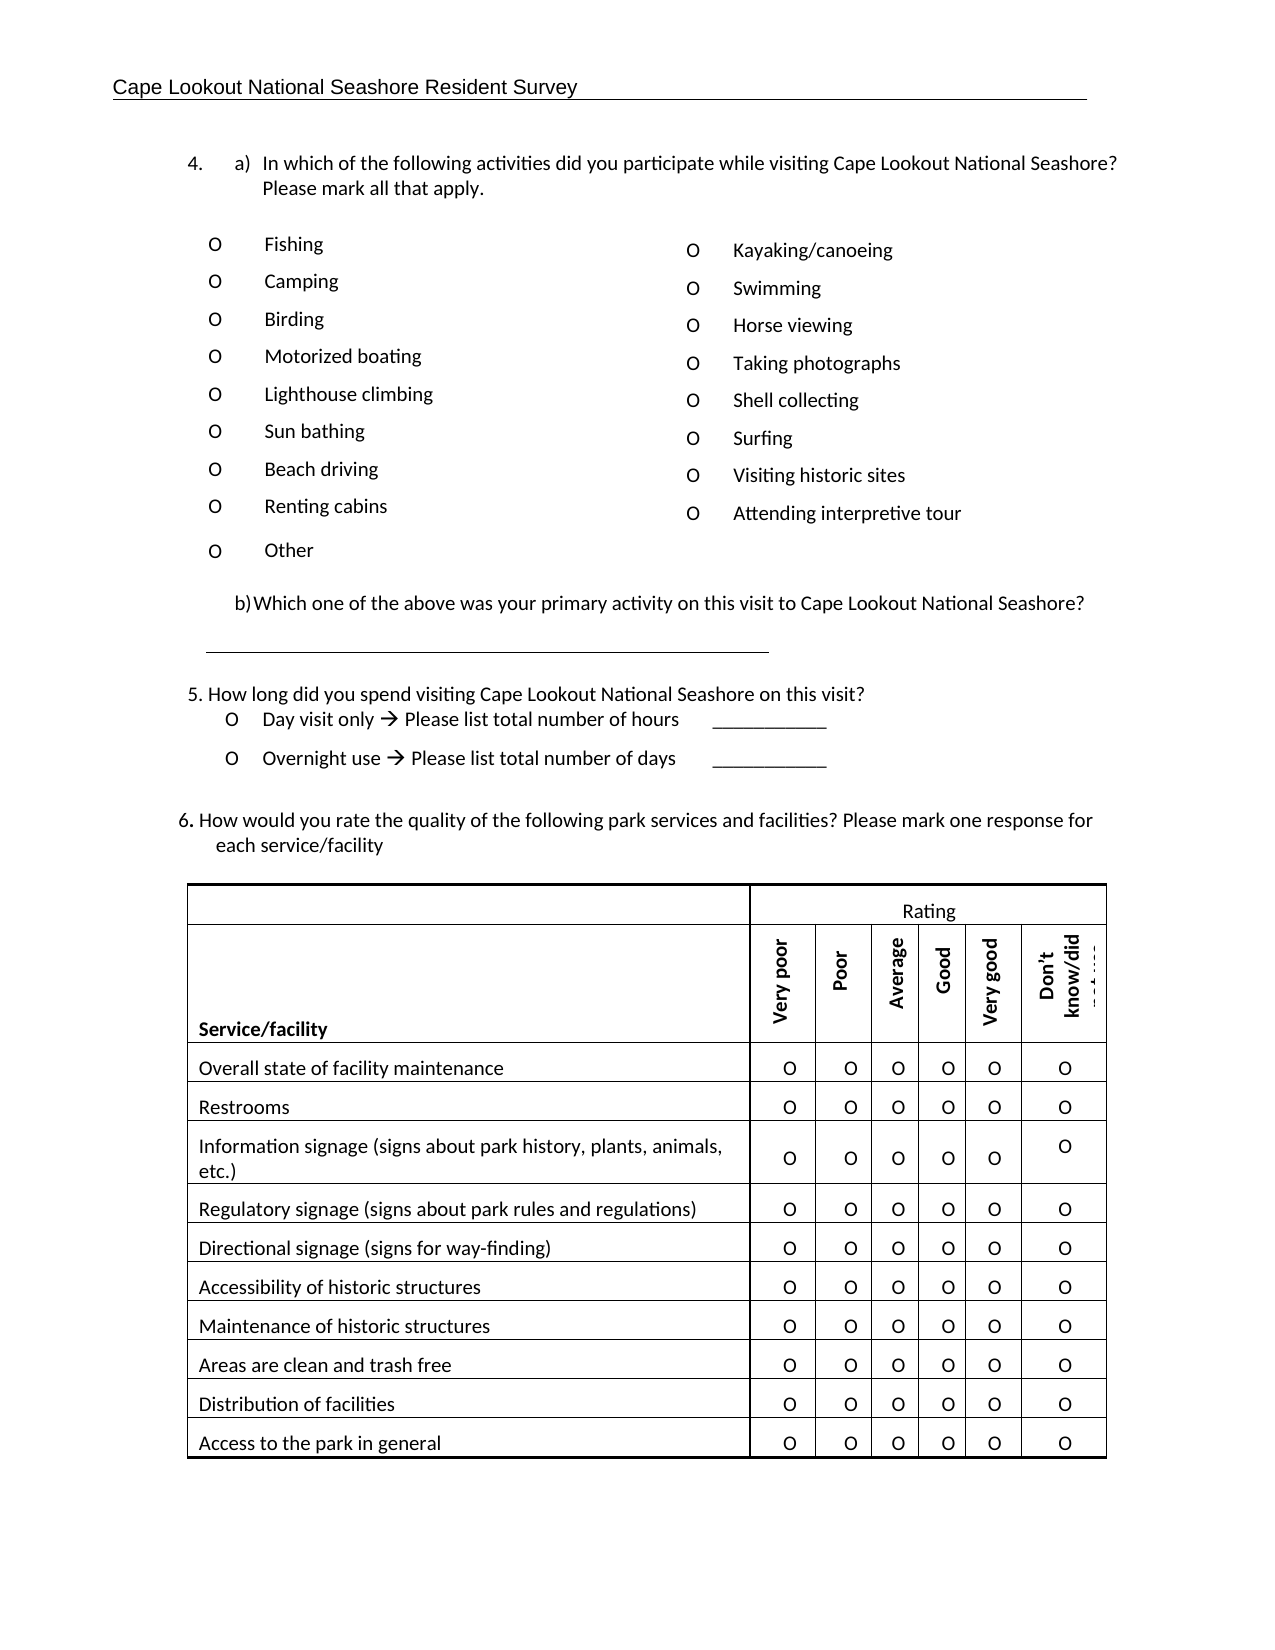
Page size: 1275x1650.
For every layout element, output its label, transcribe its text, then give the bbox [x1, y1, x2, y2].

table_cell O [966, 1262, 1021, 1300]
table_cell O [675, 338, 722, 375]
table_cell O [872, 1340, 918, 1378]
table_cell O [1022, 1082, 1106, 1119]
table_cell O [751, 1184, 815, 1222]
table_cell O [197, 375, 253, 412]
table_cell O [919, 1223, 965, 1261]
table_cell O [816, 1121, 871, 1183]
table_cell O [751, 1043, 815, 1081]
table_cell O [816, 1184, 871, 1222]
table_cell O [1022, 1379, 1106, 1417]
table_cell O [751, 1262, 815, 1300]
table_cell O [751, 1340, 815, 1378]
table_cell O [966, 1043, 1021, 1081]
table_cell Taking photographs [722, 338, 1099, 375]
table_cell Lighthouse climbing [253, 375, 675, 412]
table_cell O [675, 488, 722, 525]
table_header Kayaking/canoeing [722, 225, 1099, 262]
table_cell O [751, 1121, 815, 1183]
table_cell O [816, 1379, 871, 1417]
table_cell O [872, 1262, 918, 1300]
table_cell O [816, 1082, 871, 1119]
table_cell O [872, 1418, 918, 1456]
table_cell Swimming [722, 263, 1099, 300]
table_cell O [872, 1121, 918, 1183]
table_cell O [919, 1340, 965, 1378]
table_cell O [1022, 1262, 1106, 1300]
table_cell O [1022, 1121, 1106, 1183]
table_cell O [197, 338, 253, 375]
table_cell Don’t know/did not use [1022, 925, 1106, 1042]
table_cell Beach driving [253, 450, 675, 487]
table_cell Service/facility [188, 925, 749, 1042]
table_cell O [919, 1121, 965, 1183]
table_cell O [197, 263, 253, 300]
table_cell O [816, 1340, 871, 1378]
table_cell O [872, 1223, 918, 1261]
table_cell O [966, 1340, 1021, 1378]
table_header Fishing [253, 225, 675, 262]
table_cell O [197, 525, 253, 577]
table_cell O [1022, 1043, 1106, 1081]
table_cell Horse viewing [722, 300, 1099, 337]
table_cell O [966, 1418, 1021, 1456]
table_cell O [966, 1301, 1021, 1339]
table_cell O [816, 1043, 871, 1081]
table_cell Restrooms [188, 1082, 749, 1119]
table_cell Other [253, 525, 1099, 577]
table_cell O [197, 488, 253, 525]
table_cell O [872, 1184, 918, 1222]
table_cell O [197, 413, 253, 450]
table_cell O [1022, 1418, 1106, 1456]
table_cell Very good [966, 925, 1021, 1042]
table_cell Maintenance of historic structures [188, 1301, 749, 1339]
list 6. How would you rate the quality of the following park services and facilities? Please mark one response for each service/facility [178, 808, 1126, 858]
table_cell Areas are clean and trash free [188, 1340, 749, 1378]
table_cell O [751, 1301, 815, 1339]
table_cell Very poor [751, 925, 815, 1042]
table_cell O [872, 1043, 918, 1081]
table_cell O [919, 1043, 965, 1081]
table_cell O [872, 1082, 918, 1119]
table_cell Good [919, 925, 965, 1042]
table_cell O [966, 1121, 1021, 1183]
list O Overnight use Please list total number of days ___________ [225, 745, 1126, 770]
table_cell O [675, 263, 722, 300]
list O Day visit only Please list total number of hours ___________ [225, 707, 1126, 732]
table_cell O [919, 1379, 965, 1417]
table_cell O [1022, 1184, 1106, 1222]
table_cell O [197, 300, 253, 337]
table_cell O [197, 450, 253, 487]
table_cell Regulatory signage (signs about park rules and regulations) [188, 1184, 749, 1222]
table_cell O [1022, 1223, 1106, 1261]
table_cell Birding [253, 300, 675, 337]
table_cell O [872, 1379, 918, 1417]
table_header Rating [751, 886, 1106, 923]
table_cell Access to the park in general [188, 1418, 749, 1456]
table_cell O [675, 300, 722, 337]
table_cell O [966, 1223, 1021, 1261]
table_cell O [1022, 1340, 1106, 1378]
table_cell O [816, 1262, 871, 1300]
table_header O [675, 225, 722, 262]
table_header [188, 886, 749, 923]
table_cell Overall state of facility maintenance [188, 1043, 749, 1081]
table_cell O [872, 1301, 918, 1339]
table_cell Sun bathing [253, 413, 675, 450]
table_cell Directional signage (signs for way-finding) [188, 1223, 749, 1261]
table_cell O [751, 1082, 815, 1119]
table_cell O [919, 1262, 965, 1300]
table_cell O [966, 1184, 1021, 1222]
table_cell O [675, 450, 722, 487]
table_cell Attending interpretive tour [722, 488, 1099, 525]
table_cell O [751, 1379, 815, 1417]
table_cell O [816, 1301, 871, 1339]
text b) Which one of the above was your primary activity on this visit to Cape Lookout National Seashore? [187, 590, 1087, 615]
table_cell Accessibility of historic structures [188, 1262, 749, 1300]
table_cell Distribution of facilities [188, 1379, 749, 1417]
table_cell Average [872, 925, 918, 1042]
table_cell Poor [816, 925, 871, 1042]
table_cell O [816, 1418, 871, 1456]
table_cell O [919, 1184, 965, 1222]
table_cell Surfing [722, 413, 1099, 450]
table_cell O [966, 1379, 1021, 1417]
list 4. a) In which of the following activities did you participate while visiting Cape Lookout National Seashore? Please mark all that apply. [187, 150, 1126, 200]
table_cell Camping [253, 263, 675, 300]
table_cell O [675, 375, 722, 412]
list 5. How long did you spend visiting Cape Lookout National Seashore on this visit? [187, 682, 1126, 707]
table_header O [197, 225, 253, 262]
table_cell O [919, 1082, 965, 1119]
table_cell O [816, 1223, 871, 1261]
table_cell Shell collecting [722, 375, 1099, 412]
table_cell Visiting historic sites [722, 450, 1099, 487]
table_cell Information signage (signs about park history, plants, animals, etc.) [188, 1121, 749, 1183]
table_cell Renting cabins [253, 488, 675, 525]
table_cell O [751, 1223, 815, 1261]
table_cell O [751, 1418, 815, 1456]
table_cell Motorized boating [253, 338, 675, 375]
table_cell O [919, 1301, 965, 1339]
table_cell O [919, 1418, 965, 1456]
table_cell O [1022, 1301, 1106, 1339]
table_cell O [966, 1082, 1021, 1119]
table_cell O [675, 413, 722, 450]
